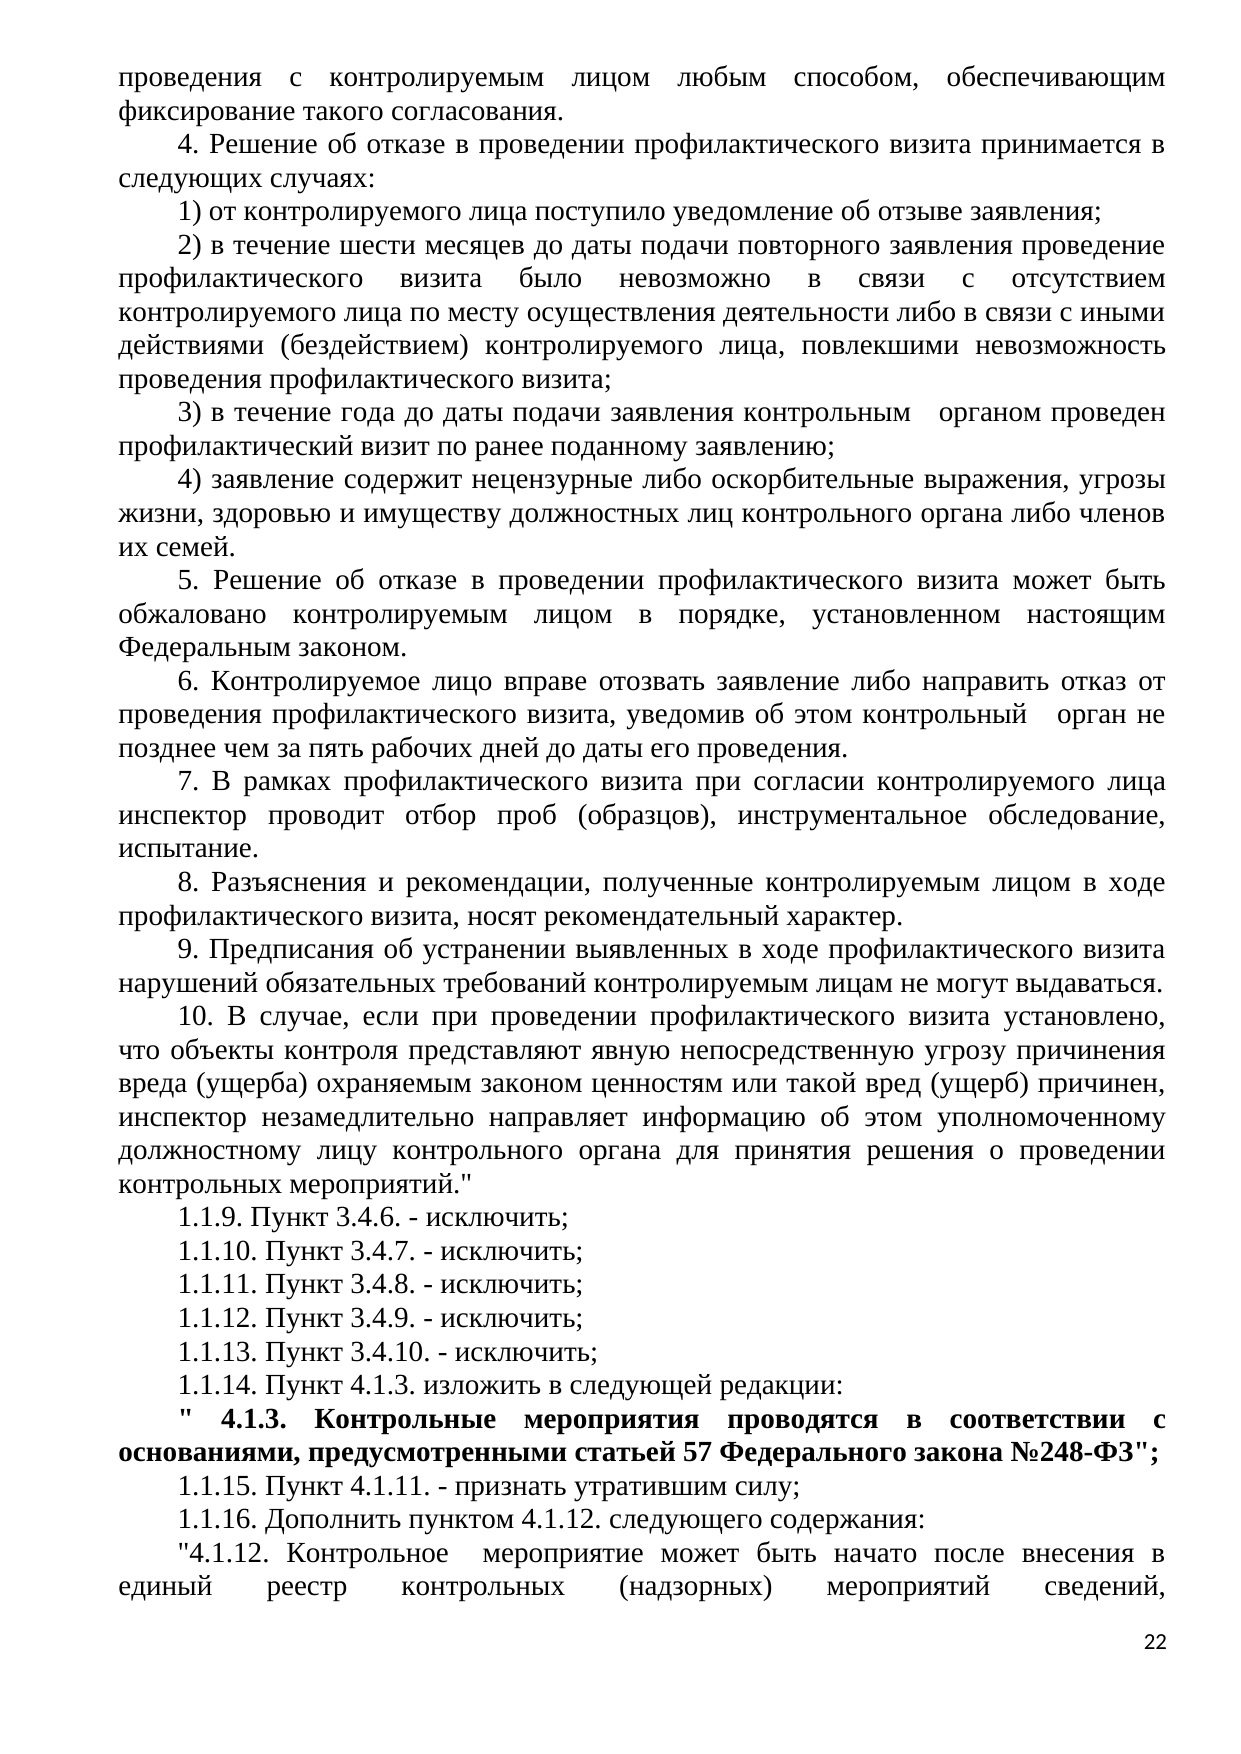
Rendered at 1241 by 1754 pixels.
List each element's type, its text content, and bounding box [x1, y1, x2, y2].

text 1.1.11. Пункт 3.4.8. - исключить; [118, 1267, 1167, 1300]
text 9. Предписания об устранении выявленных в ходе профилактического визита нарушений обязательных требований контролируемым лицам не могут выдаваться. [118, 931, 1167, 998]
text 7. В рамках профилактического визита при согласии контролируемого лица инспектор проводит отбор проб (образцов), инструментальное обследование, испытание. [118, 763, 1167, 864]
text 1.1.14. Пункт 4.1.3. изложить в следующей редакции: [118, 1367, 1167, 1401]
text 1.1.15. Пункт 4.1.11. - признать утратившим силу; [118, 1468, 1167, 1501]
text 8. Разъяснения и рекомендации, полученные контролируемым лицом в ходе профилактического визита, носят рекомендательный характер. [118, 864, 1167, 931]
text 4. Решение об отказе в проведении профилактического визита принимается в следующих случаях: [118, 126, 1167, 193]
text 1.1.13. Пункт 3.4.10. - исключить; [118, 1334, 1167, 1367]
text 4) заявление содержит нецензурные либо оскорбительные выражения, угрозы жизни, здоровью и имуществу должностных лиц контрольного органа либо членов их семей. [118, 462, 1167, 562]
text 10. В случае, если при проведении профилактического визита установлено, что объекты контроля представляют явную непосредственную угрозу причинения вреда (ущерба) охраняемым законом ценностям или такой вред (ущерб) причинен, инспектор незамедлительно направляет информацию об этом уполномоченному должностному лицу контрольного органа для принятия решения о проведении контрольных мероприятий." [118, 998, 1167, 1199]
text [118, 59, 1167, 126]
text " 4.1.3. Контрольные мероприятия проводятся в соответствии с основаниями, предусмотренными статьей 57 Федерального закона №248-ФЗ"; [118, 1401, 1167, 1468]
text 1) от контролируемого лица поступило уведомление об отзыве заявления; [118, 193, 1167, 227]
text 1.1.16. Дополнить пунктом 4.1.12. следующего содержания: [118, 1501, 1167, 1535]
text 1.1.9. Пункт 3.4.6. - исключить; [118, 1199, 1167, 1233]
text 1.1.12. Пункт 3.4.9. - исключить; [118, 1300, 1167, 1334]
text 1.1.10. Пункт 3.4.7. - исключить; [118, 1233, 1167, 1267]
text 2) в течение шести месяцев до даты подачи повторного заявления проведение профилактического визита было невозможно в связи с отсутствием контролируемого лица по месту осуществления деятельности либо в связи с иными действиями (бездействием) контролируемого лица, повлекшими невозможность проведения профилактического визита; [118, 227, 1167, 394]
text 5. Решение об отказе в проведении профилактического визита может быть обжаловано контролируемым лицом в порядке, установленном настоящим Федеральным законом. [118, 562, 1167, 663]
text 3) в течение года до даты подачи заявления контрольным органом проведен профилактический визит по ранее поданному заявлению; [118, 394, 1167, 462]
text 6. Контролируемое лицо вправе отозвать заявление либо направить отказ от проведения профилактического визита, уведомив об этом контрольный орган не позднее чем за пять рабочих дней до даты его проведения. [118, 663, 1167, 763]
